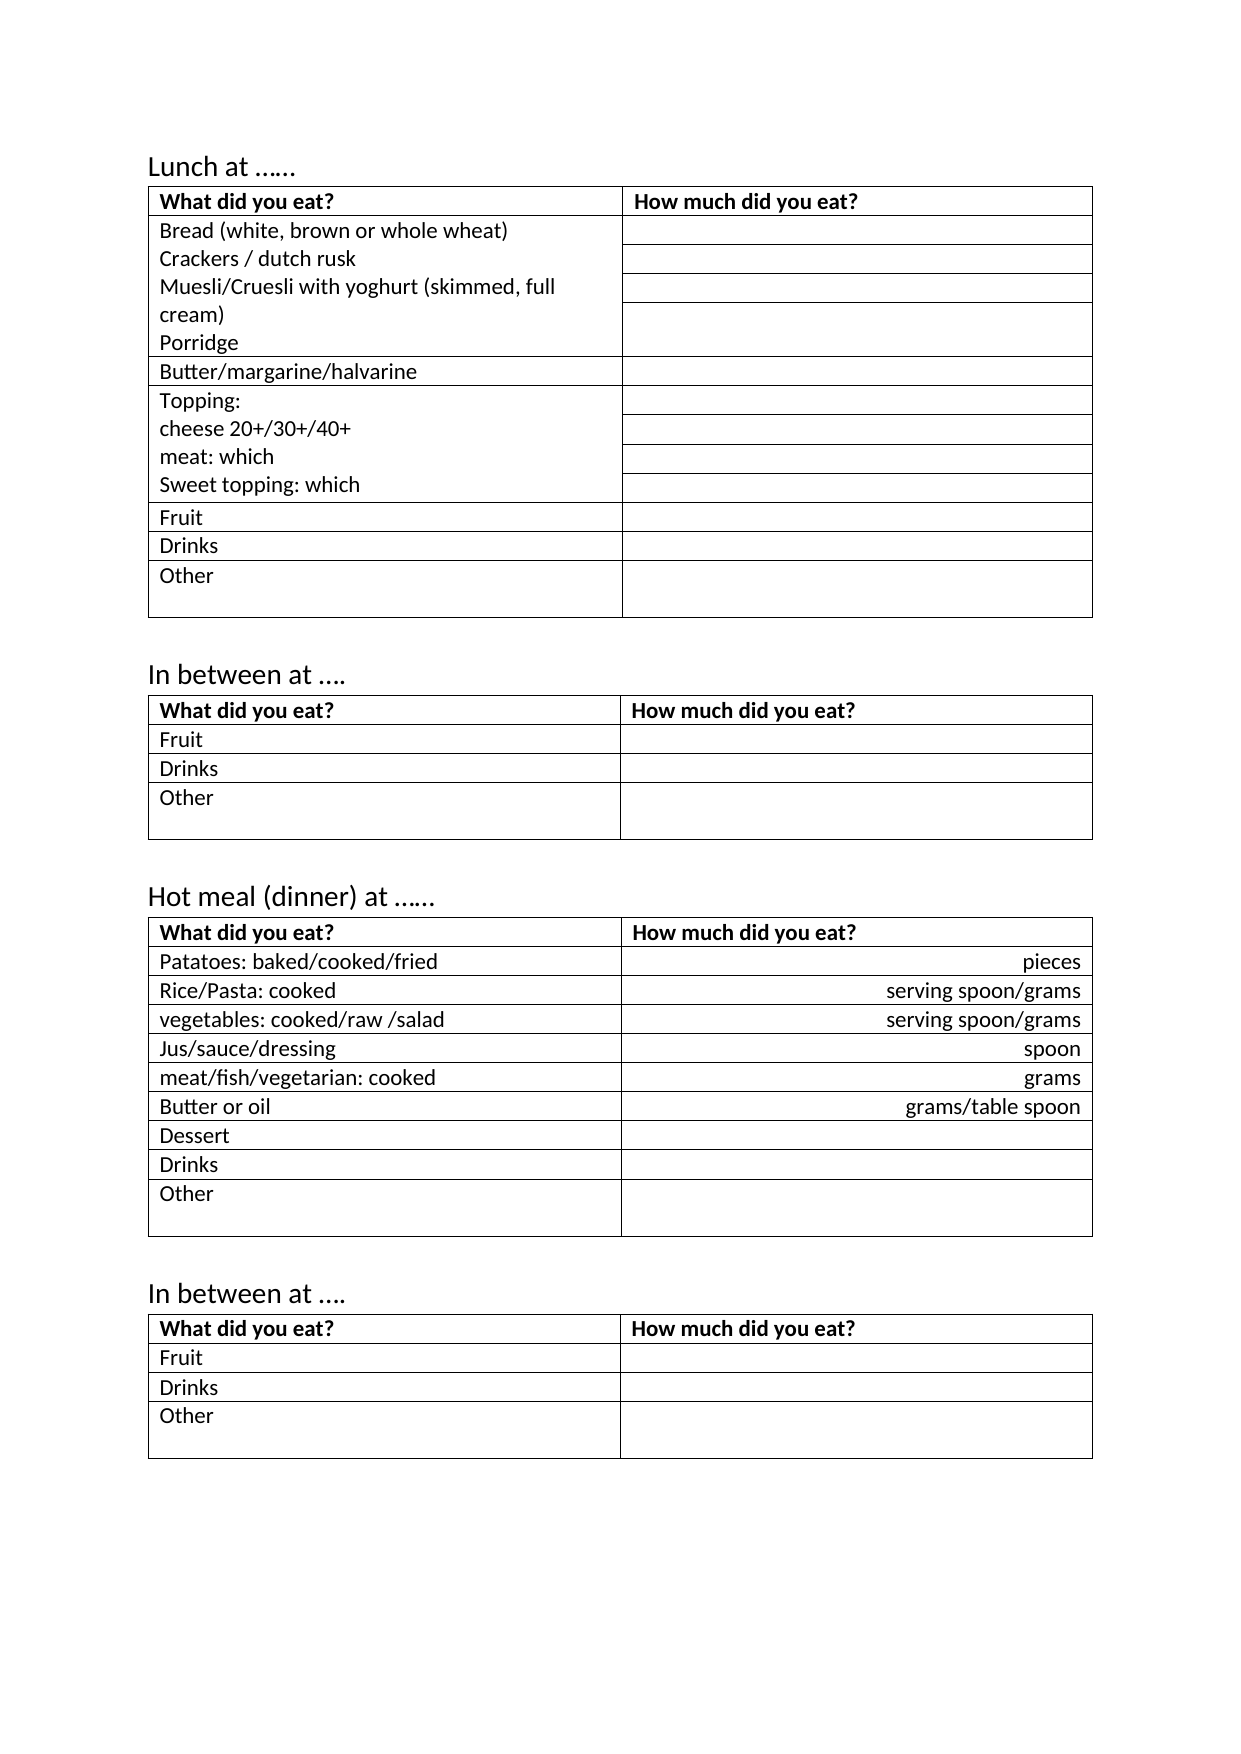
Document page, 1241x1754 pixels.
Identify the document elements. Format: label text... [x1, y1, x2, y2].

table_cell grams/table spoon [622, 1092, 1092, 1120]
table_header How much did you eat? [621, 696, 1092, 724]
text Lunch at …… [148, 148, 1093, 183]
table_cell [621, 1402, 1092, 1458]
table_cell [623, 415, 1092, 443]
table_header What did you eat? [149, 1315, 620, 1342]
table_cell serving spoon/grams [622, 976, 1092, 1004]
table_cell Jus/sauce/dressing [149, 1034, 621, 1062]
table_cell [621, 783, 1092, 839]
table_cell Dessert [149, 1121, 621, 1149]
table_cell Other [149, 783, 620, 839]
table_header What did you eat? [149, 187, 622, 215]
table_cell Other [149, 1402, 620, 1458]
table_cell Other [149, 1180, 621, 1236]
table_cell Fruit [149, 725, 620, 753]
table_cell [622, 1121, 1092, 1149]
table_cell Drinks [149, 532, 622, 560]
table_cell spoon [622, 1034, 1092, 1062]
table_cell [621, 1373, 1092, 1401]
table_cell [621, 1344, 1092, 1372]
table_cell Fruit [149, 1344, 620, 1372]
text In between at …. [148, 1275, 1093, 1311]
table_cell [623, 303, 1092, 356]
text In between at …. [148, 656, 1093, 692]
table_cell Fruit [149, 503, 622, 531]
text Hot meal (dinner) at …… [148, 878, 1093, 914]
table_header What did you eat? [149, 918, 621, 946]
table_cell Patatoes: baked/cooked/fried [149, 947, 621, 975]
table_header How much did you eat? [621, 1315, 1092, 1342]
table_cell [623, 386, 1092, 414]
table_cell [622, 1180, 1092, 1236]
table_cell Drinks [149, 1373, 620, 1401]
table_cell meat/fish/vegetarian: cooked [149, 1063, 621, 1091]
table_cell [623, 274, 1092, 302]
table_cell Other [149, 561, 622, 617]
table_cell [623, 357, 1092, 385]
table_cell [623, 532, 1092, 560]
table_cell [623, 445, 1092, 472]
table_cell Bread (white, brown or whole wheat) Crackers / dutch rusk Muesli/Cruesli with yoghurt (skimmed, full cream) Porridge [149, 216, 622, 356]
table_cell [621, 754, 1092, 782]
table_cell Butter/margarine/halvarine [149, 357, 622, 385]
table_cell [623, 216, 1092, 244]
table_header What did you eat? [149, 696, 620, 724]
table_cell vegetables: cooked/raw /salad [149, 1005, 621, 1033]
table_cell Drinks [149, 1150, 621, 1178]
table_cell Rice/Pasta: cooked [149, 976, 621, 1004]
table_cell Drinks [149, 754, 620, 782]
table_cell grams [622, 1063, 1092, 1091]
table_cell [623, 561, 1092, 617]
table_header How much did you eat? [623, 187, 1092, 215]
table_cell [622, 1150, 1092, 1178]
table_cell [621, 725, 1092, 753]
table_cell Topping: cheese 20+/30+/40+ meat: which Sweet topping: which [149, 386, 622, 502]
table_cell [623, 474, 1092, 502]
table_cell pieces [622, 947, 1092, 975]
table_header How much did you eat? [622, 918, 1092, 946]
table_cell [623, 503, 1092, 531]
table_cell [623, 245, 1092, 273]
table_cell Butter or oil [149, 1092, 621, 1120]
table_cell serving spoon/grams [622, 1005, 1092, 1033]
